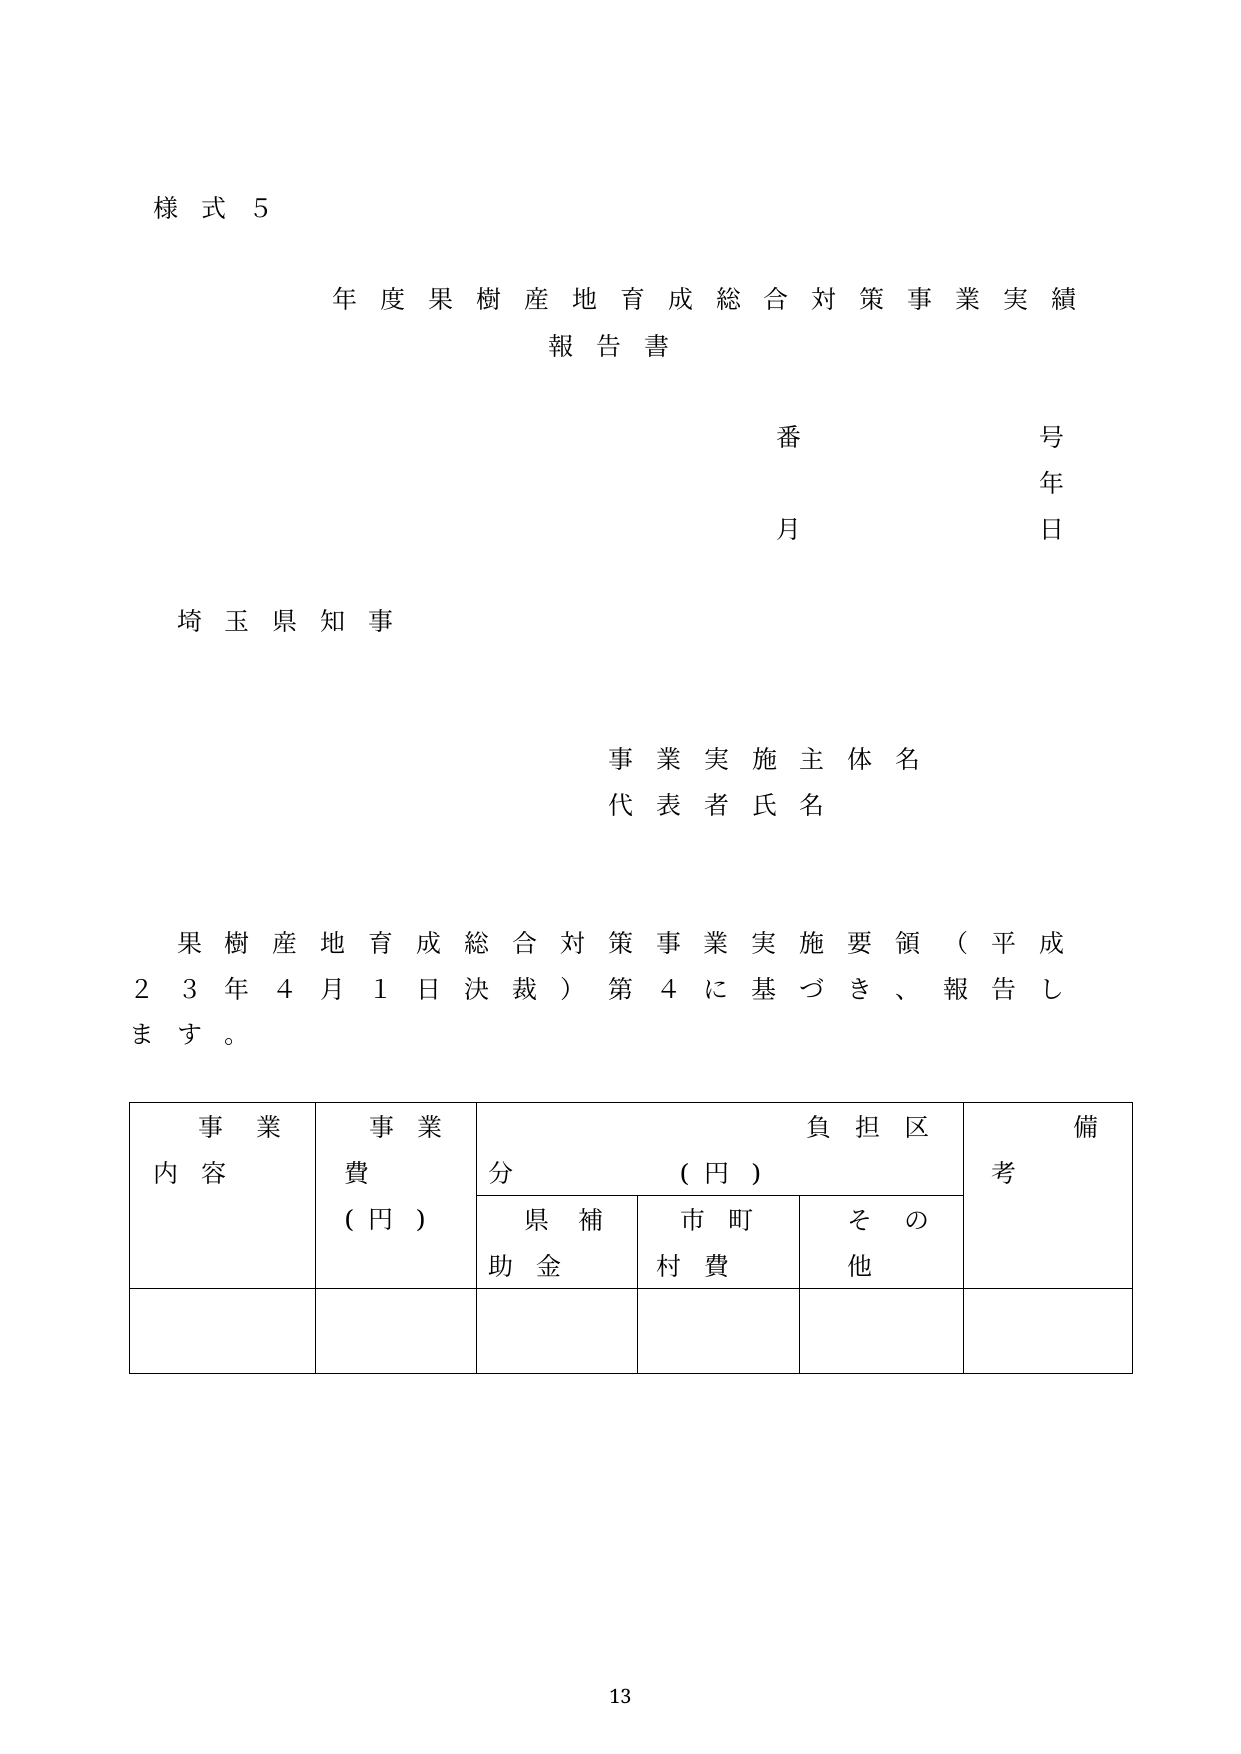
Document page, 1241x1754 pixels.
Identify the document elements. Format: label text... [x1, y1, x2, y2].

text 様式５ [105, 183, 1111, 229]
table_cell [638, 1289, 799, 1372]
table_cell その他 [800, 1196, 963, 1288]
table_cell [316, 1289, 476, 1372]
table_cell [477, 1289, 637, 1372]
table_cell 市町村費 [638, 1196, 799, 1288]
table_cell 県補助金 [477, 1196, 637, 1288]
text 代表者氏名 [608, 781, 1087, 826]
table_header 事業費 (円) [316, 1103, 476, 1288]
text 事業実施主体名 [608, 734, 1087, 781]
text 果樹産地育成総合対策事業実施要領（平成２３年４月１日決裁）第４に基づき、報告します。 [129, 918, 1111, 1056]
text 番号 [776, 413, 1087, 459]
text 年 月 日 [776, 459, 1087, 551]
table_header 負担区分 (円) [477, 1103, 963, 1195]
table_cell [130, 1289, 315, 1372]
table_cell [800, 1289, 963, 1372]
table_header 備 考 [964, 1103, 1132, 1288]
table_header 事業内容 [130, 1103, 315, 1288]
text 埼玉県知事 [129, 597, 1111, 643]
table_cell [964, 1289, 1132, 1372]
text 年度果樹産地育成総合対策事業実績報告書 [129, 275, 1111, 367]
